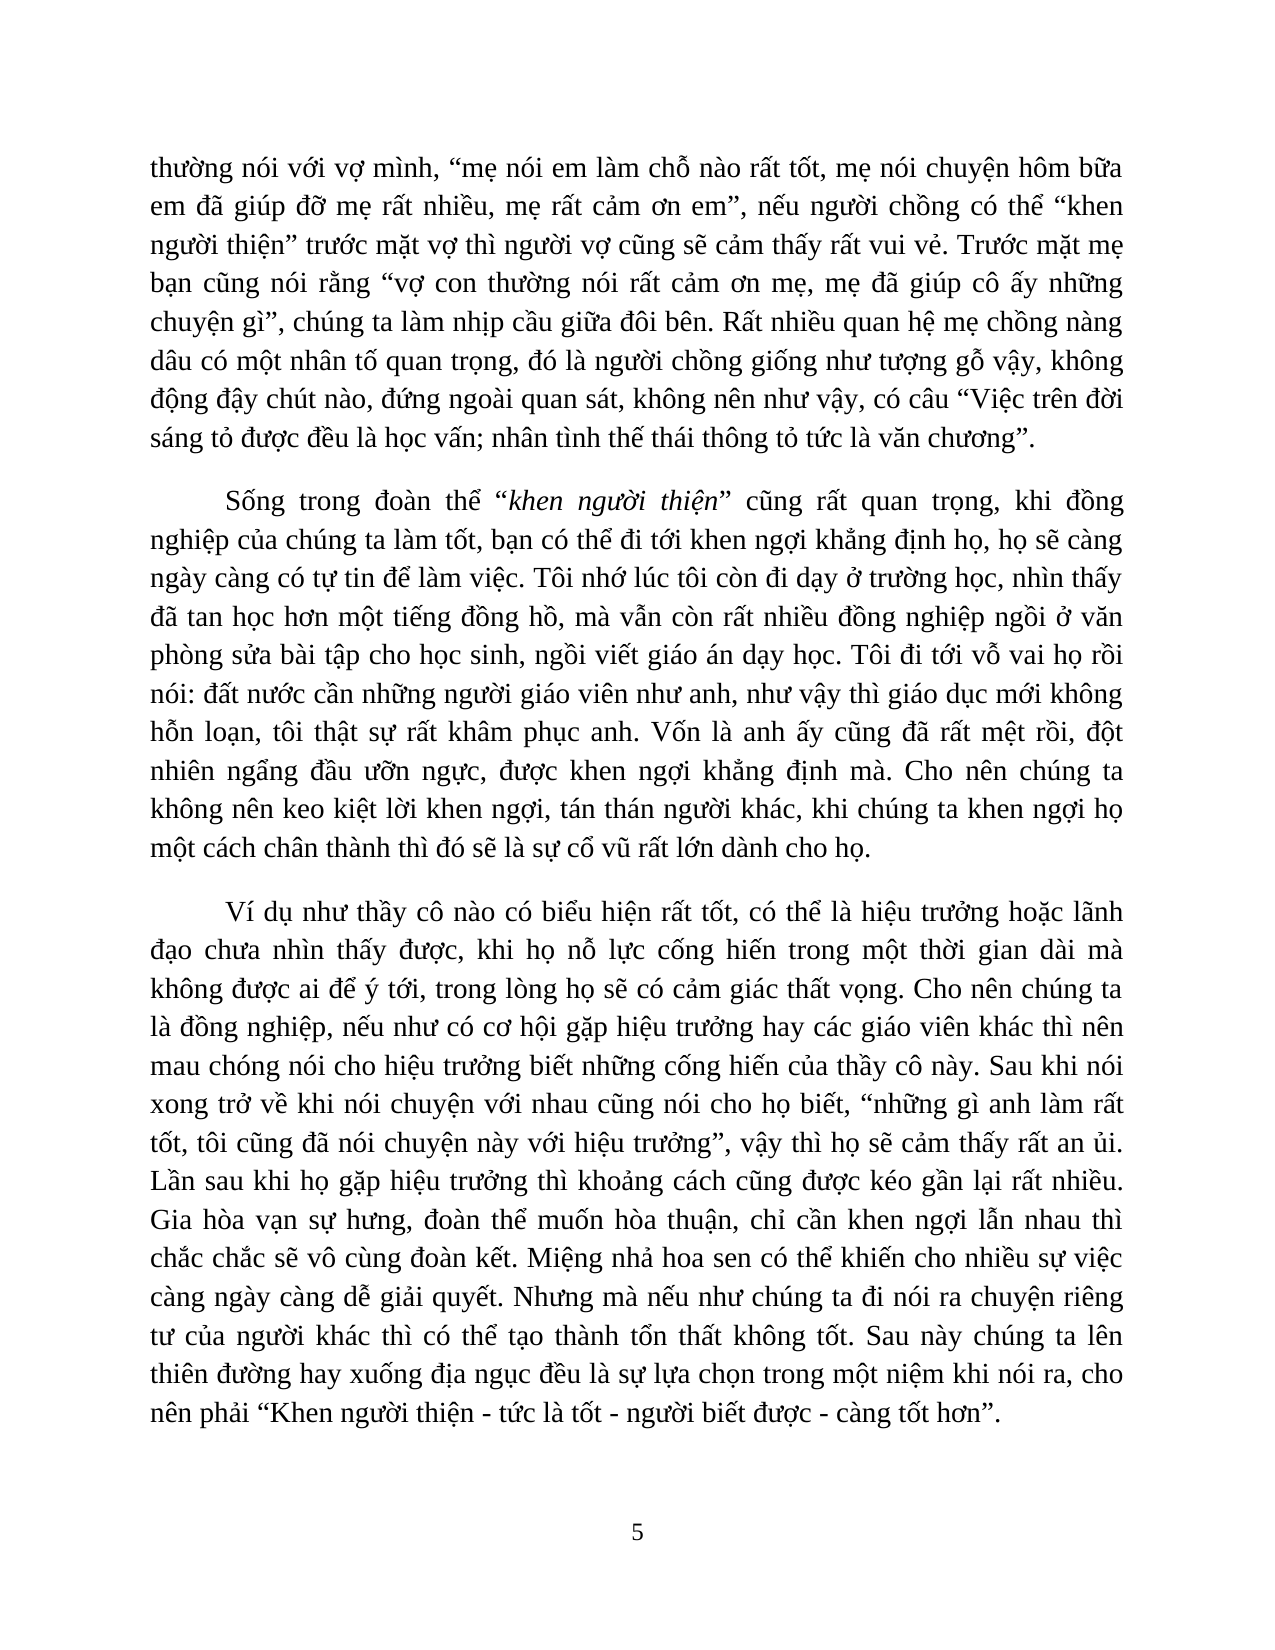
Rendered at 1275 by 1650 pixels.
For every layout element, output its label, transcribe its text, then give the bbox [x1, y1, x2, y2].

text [150, 150, 1125, 453]
text Sống trong đoàn thể “khen người thiện” cũng rất quan trọng, khi đồng nghiệp của chúng ta làm tốt, bạn có thể đi tới khen ngợi khẳng định họ, họ sẽ càng ngày càng có tự tin để làm việc. Tôi nhớ lúc tôi còn đi dạy ở trường học, nhìn thấy đã tan học hơn một tiếng đồng hồ, mà vẫn còn rất nhiều đồng nghiệp ngồi ở văn phòng sửa bài tập cho học sinh, ngồi viết giáo án dạy học. Tôi đi tới vỗ vai họ rồi nói: đất nước cần những người giáo viên như anh, như vậy thì giáo dục mới không hỗn loạn, tôi thật sự rất khâm phục anh. Vốn là anh ấy cũng đã rất mệt rồi, đột nhiên ngẩng đầu ưỡn ngực, được khen ngợi khẳng định mà. Cho nên chúng ta không nên keo kiệt lời khen ngợi, tán thán người khác, khi chúng ta khen ngợi họ một cách chân thành thì đó sẽ là sự cổ vũ rất lớn dành cho họ. [150, 483, 1125, 864]
text Ví dụ như thầy cô nào có biểu hiện rất tốt, có thể là hiệu trưởng hoặc lãnh đạo chưa nhìn thấy được, khi họ nỗ lực cống hiến trong một thời gian dài mà không được ai để ý tới, trong lòng họ sẽ có cảm giác thất vọng. Cho nên chúng ta là đồng nghiệp, nếu như có cơ hội gặp hiệu trưởng hay các giáo viên khác thì nên mau chóng nói cho hiệu trưởng biết những cống hiến của thầy cô này. Sau khi nói xong trở về khi nói chuyện với nhau cũng nói cho họ biết, “những gì anh làm rất tốt, tôi cũng đã nói chuyện này với hiệu trưởng”, vậy thì họ sẽ cảm thấy rất an ủi. Lần sau khi họ gặp hiệu trưởng thì khoảng cách cũng được kéo gần lại rất nhiều. Gia hòa vạn sự hưng, đoàn thể muốn hòa thuận, chỉ cần khen ngợi lẫn nhau thì chắc chắc sẽ vô cùng đoàn kết. Miệng nhả hoa sen có thể khiến cho nhiều sự việc càng ngày càng dễ giải quyết. Nhưng mà nếu như chúng ta đi nói ra chuyện riêng tư của người khác thì có thể tạo thành tổn thất không tốt. Sau này chúng ta lên thiên đường hay xuống địa ngục đều là sự lựa chọn trong một niệm khi nói ra, cho nên phải “Khen người thiện - tức là tốt - người biết được - càng tốt hơn”. [150, 894, 1125, 1428]
